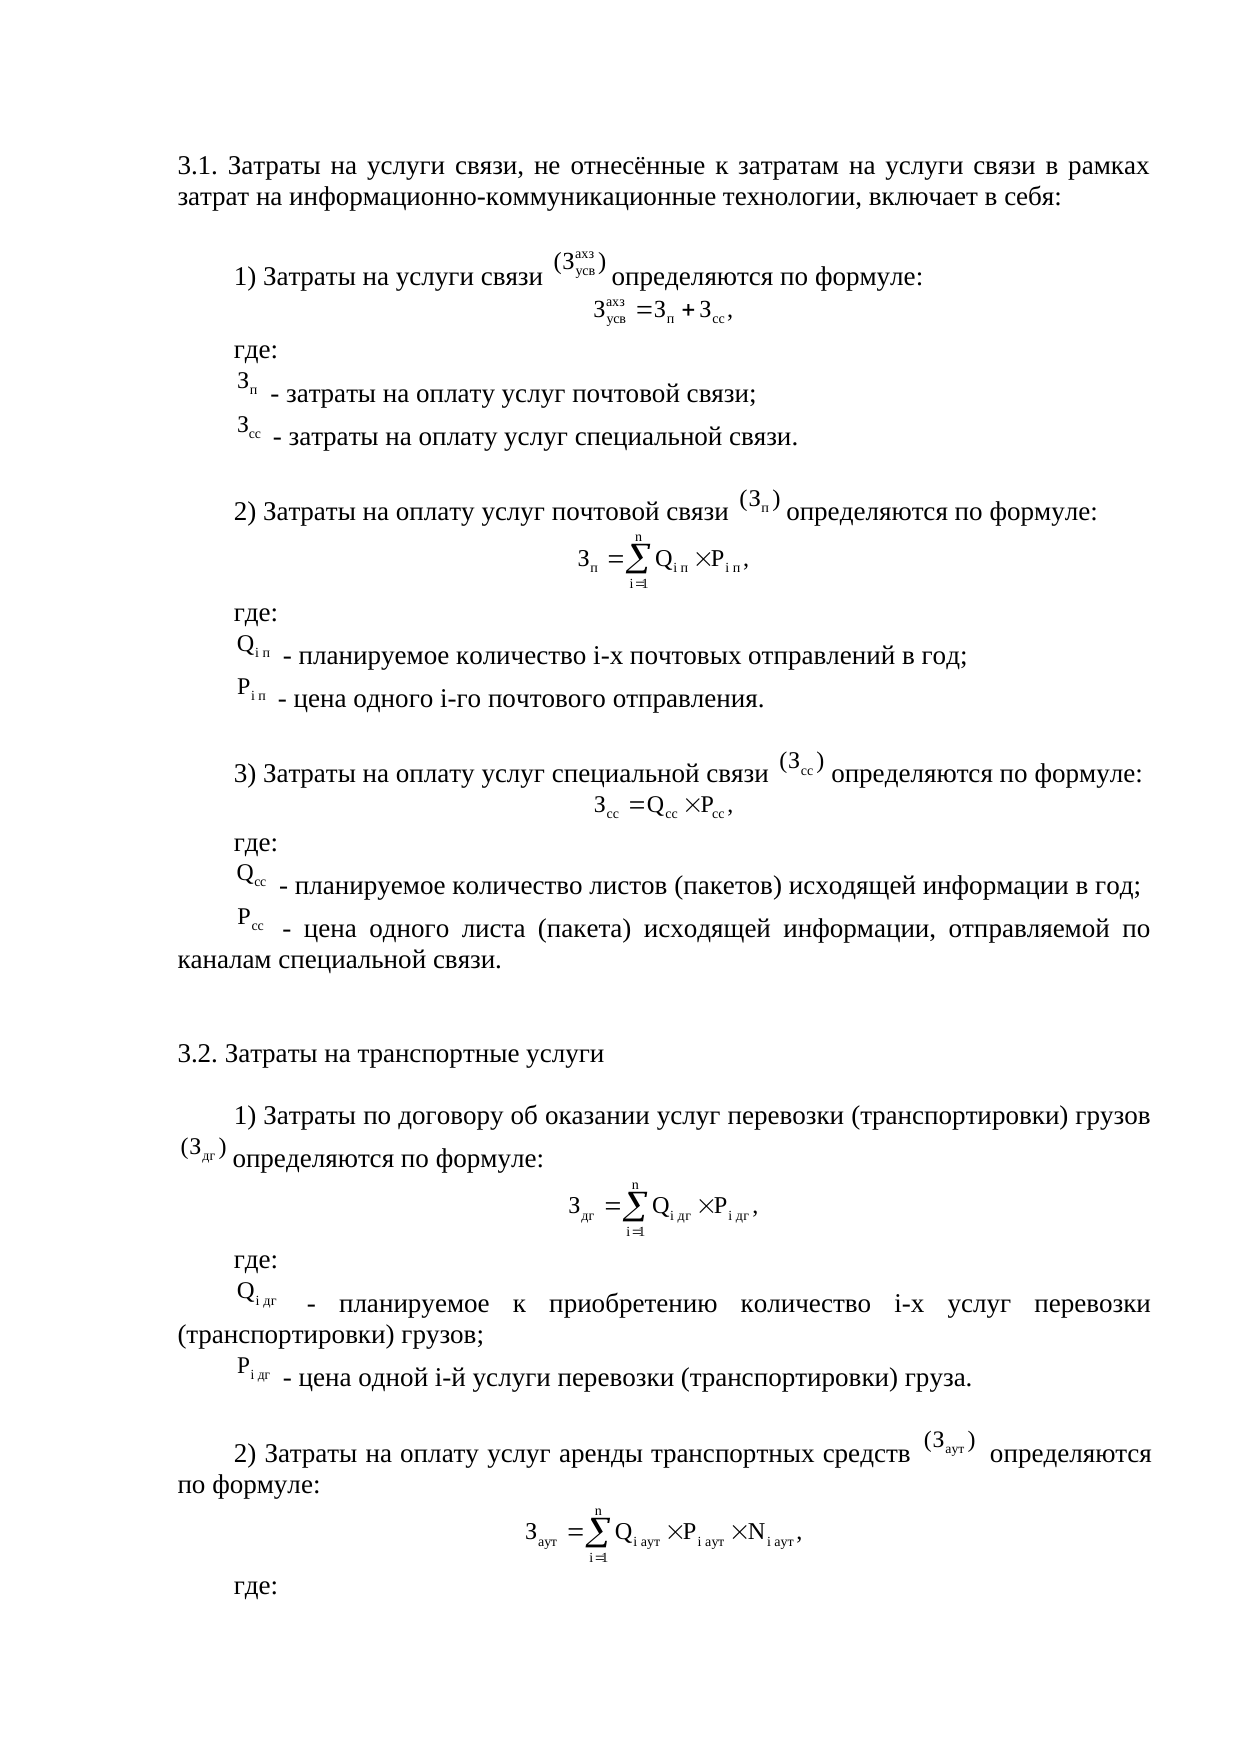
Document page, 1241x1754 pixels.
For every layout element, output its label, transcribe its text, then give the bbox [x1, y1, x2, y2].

text - затраты на оплату услуг почтовой связи; [177, 365, 1152, 408]
text 3.1. Затраты на услуги связи, не отнесённые к затратам на услуги связи в рамках затрат на информационно-коммуникационные технологии, включает в себя: [177, 149, 1152, 212]
text - планируемое к приобретению количество i-х услуг перевозки (транспортировки) грузов; [177, 1275, 1152, 1349]
text где: [177, 596, 1152, 627]
text 2) Затраты на оплату услуг аренды транспортных средств определяются по формуле: [177, 1424, 1152, 1499]
text - затраты на оплату услуг специальной связи. [177, 408, 1152, 451]
text - цена одного i-го почтового отправления. [177, 670, 1152, 714]
text - планируемое количество листов (пакетов) исходящей информации в год; [177, 857, 1152, 900]
text где: [177, 1244, 1152, 1275]
text 1) Затраты по договору об оказании услуг перевозки (транспортировки) грузов определяются по формуле: [177, 1099, 1152, 1174]
text 3) Затраты на оплату услуг специальной связи определяются по формуле: [177, 745, 1152, 788]
text - цена одного листа (пакета) исходящей информации, отправляемой по каналам специальной связи. [177, 900, 1152, 974]
text - цена одной i-й услуги перевозки (транспортировки) груза. [177, 1349, 1152, 1393]
text где: [177, 1569, 1152, 1601]
text 1) Затраты на услуги связи определяются по формуле: [177, 243, 1152, 291]
text где: [177, 333, 1152, 365]
text где: [177, 826, 1152, 857]
text 3.2. Затраты на транспортные услуги [177, 1037, 1152, 1068]
text - планируемое количество i-х почтовых отправлений в год; [177, 627, 1152, 670]
text 2) Затраты на оплату услуг почтовой связи определяются по формуле: [177, 482, 1152, 526]
